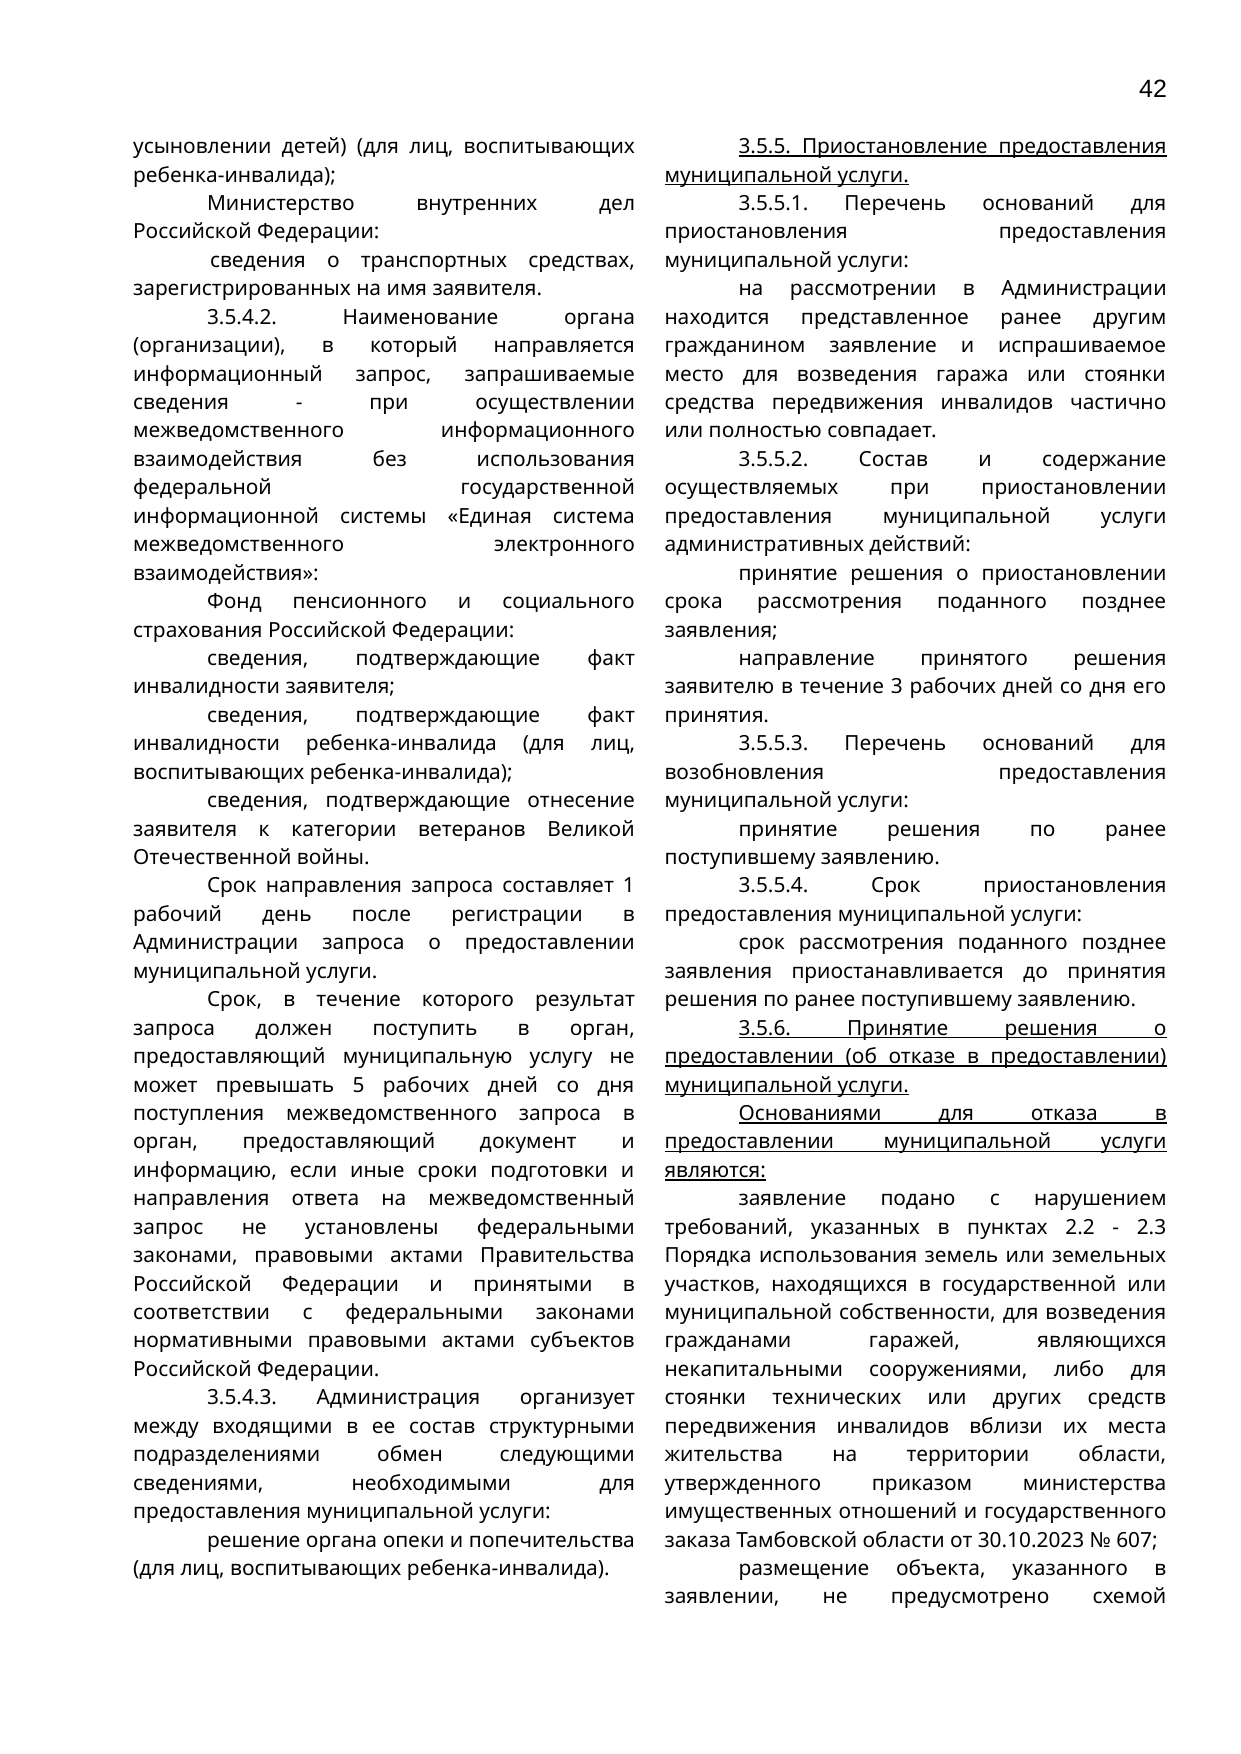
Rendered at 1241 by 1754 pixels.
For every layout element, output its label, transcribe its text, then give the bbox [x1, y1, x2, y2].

text 3.5.5.3. Перечень оснований для возобновления предоставления муниципальной услуги: [664, 728, 1167, 814]
text 3.5.5.1. Перечень оснований для приостановления предоставления муниципальной услуги: [664, 188, 1167, 273]
text сведения, подтверждающие факт инвалидности ребенка-инвалида (для лиц, воспитывающих ребенка-инвалида); [133, 700, 635, 785]
text 3.5.5.4. Срок приостановления предоставления муниципальной услуги: [664, 871, 1167, 927]
text 3.5.4.3. Администрация организует между входящими в ее состав структурными подразделениями обмен следующими сведениями, необходимыми для предоставления муниципальной услуги: [133, 1382, 635, 1525]
text размещение объекта, указанного в заявлении, не предусмотрено схемой размещения таких объектов; [664, 1553, 1167, 1610]
text Основаниями для отказа в предоставлении муниципальной услуги являются: [664, 1152, 1167, 1183]
text 3.5.6. Принятие решения о предоставлении (об отказе в предоставлении) муниципальной услуги. [664, 1013, 1167, 1065]
text заявление подано с нарушением требований, указанных в пунктах 2.2 - 2.3 Порядка использования земель или земельных участков, находящихся в государственной или муниципальной собственности, для возведения гражданами гаражей, являющихся некапитальными сооружениями, либо для стоянки технических или других средств передвижения инвалидов вблизи их места жительства на территории области, утвержденного приказом министерства имущественных отношений и государственного заказа Тамбовской области от 30.10.2023 № 607; [664, 1183, 1167, 1553]
text направление принятого решения заявителю в течение 3 рабочих дней со дня его принятия. [664, 643, 1167, 728]
text решение органа опеки и попечительства (для лиц, воспитывающих ребенка-инвалида). [133, 1525, 635, 1582]
text сведения, подтверждающие факт инвалидности заявителя; [133, 643, 635, 700]
text срок рассмотрения поданного позднее заявления приостанавливается до принятия решения по ранее поступившему заявлению. [664, 927, 1167, 1013]
text Министерство внутренних дел Российской Федерации: [133, 188, 635, 245]
text 3.5.5.2. Состав и содержание осуществляемых при приостановлении предоставления муниципальной услуги административных действий: [664, 444, 1167, 558]
text принятие решения по ранее поступившему заявлению. [664, 814, 1167, 871]
text сведения, подтверждающие отнесение заявителя к категории ветеранов Великой Отечественной войны. [133, 785, 635, 871]
text 3.5.4.2. Наименование органа (организации), в который направляется информационный запрос, запрашиваемые сведения - при осуществлении межведомственного информационного взаимодействия без использования федеральной государственной информационной системы «Единая система межведомственного электронного взаимодействия»: [133, 302, 635, 586]
text принятие решения о приостановлении срока рассмотрения поданного позднее заявления; [664, 558, 1167, 643]
text на рассмотрении в Администрации находится представленное ранее другим гражданином заявление и испрашиваемое место для возведения гаража или стоянки средства передвижения инвалидов частично или полностью совпадает. [664, 273, 1167, 444]
text 3.5.5. Приостановление предоставления муниципальной услуги. [664, 131, 1167, 188]
text Основаниями для отказа в предоставлении муниципальной услуги являются: [664, 1098, 1167, 1151]
text Фонд пенсионного и социального страхования Российской Федерации: [133, 586, 635, 643]
text Срок, в течение которого результат запроса должен поступить в орган, предоставляющий муниципальную услугу не может превышать 5 рабочих дней со дня поступления межведомственного запроса в орган, предоставляющий документ и информацию, если иные сроки подготовки и направления ответа на межведомственный запрос не установлены федеральными законами, правовыми актами Правительства Российской Федерации и принятыми в соответствии с федеральными законами нормативными правовыми актами субъектов Российской Федерации. [133, 984, 635, 1382]
text сведения о транспортных средствах, зарегистрированных на имя заявителя. [133, 245, 635, 302]
text 3.5.6. Принятие решения о предоставлении (об отказе в предоставлении) муниципальной услуги. [664, 1066, 1167, 1098]
text Срок направления запроса составляет 1 рабочий день после регистрации в Администрации запроса о предоставлении муниципальной услуги. [133, 871, 635, 984]
